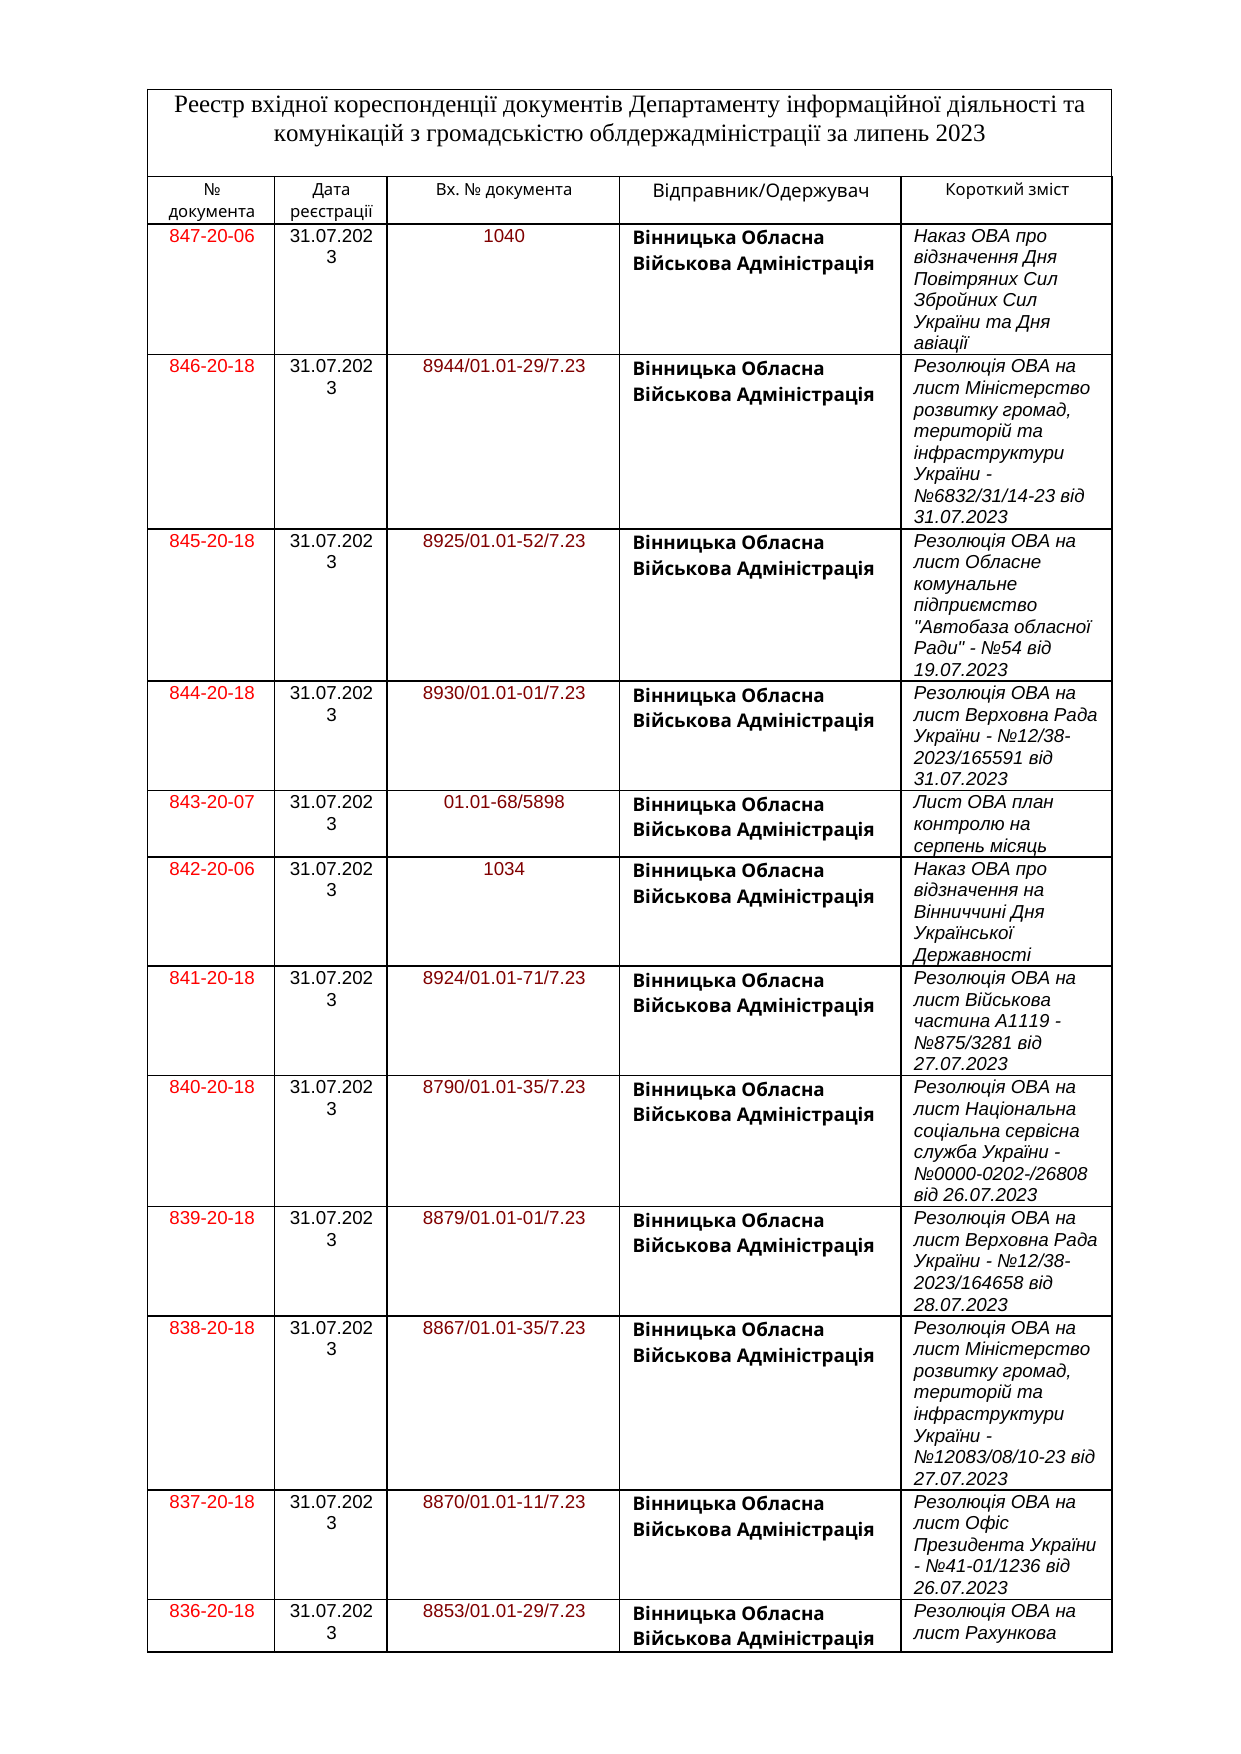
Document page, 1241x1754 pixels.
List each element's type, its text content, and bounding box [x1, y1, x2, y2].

table_cell 31.07.2023 [275, 858, 386, 965]
table_cell 31.07.2023 [275, 1207, 386, 1315]
table_cell 31.07.2023 [275, 1491, 386, 1598]
table_cell Вінницька Обласна Військова Адміністрація [620, 1076, 900, 1206]
table_cell Резолюція ОВА на лист Військова частина А1119 - №875/3281 від 27.07.2023 [902, 967, 1111, 1075]
table_cell № документа [148, 177, 274, 223]
table_cell Дата реєстрації [275, 177, 386, 223]
table_cell Вх. № документа [388, 177, 619, 223]
table_cell 8930/01.01-01/7.23 [388, 682, 619, 790]
table_cell 838-20-18 [148, 1317, 274, 1489]
table_cell Резолюція ОВА на лист Верховна Рада України - №12/38-2023/164658 від 28.07.2023 [902, 1207, 1111, 1315]
table_cell Вінницька Обласна Військова Адміністрація [620, 530, 900, 680]
table_cell 841-20-18 [148, 967, 274, 1075]
table_cell 8925/01.01-52/7.23 [388, 530, 619, 680]
table_cell Вінницька Обласна Військова Адміністрація [620, 791, 900, 856]
table_cell 31.07.2023 [275, 1317, 386, 1489]
table_cell 8790/01.01-35/7.23 [388, 1076, 619, 1206]
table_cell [620, 1600, 900, 1651]
table_cell Резолюція ОВА на лист Обласне комунальне підприємство "Автобаза обласної Ради" - №54 від 19.07.2023 [902, 530, 1111, 680]
table_cell 31.07.2023 [275, 1076, 386, 1206]
table_cell 846-20-18 [148, 355, 274, 528]
table_cell 31.07.2023 [275, 355, 386, 528]
table_cell 31.07.2023 [275, 1600, 386, 1651]
table_cell Резолюція ОВА на лист Національна соціальна сервісна служба України - №0000-0202-/26808 від 26.07.2023 [902, 1076, 1111, 1206]
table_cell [902, 1600, 1111, 1651]
table_cell Наказ ОВА про відзначення на Вінниччині Дня Української Державності [902, 858, 1111, 965]
table_cell 839-20-18 [148, 1207, 274, 1315]
table_cell 31.07.2023 [275, 791, 386, 856]
table_cell 1034 [388, 858, 619, 965]
table_cell 31.07.2023 [275, 967, 386, 1075]
table_cell 31.07.2023 [275, 682, 386, 790]
table_cell 842-20-06 [148, 858, 274, 965]
table_cell 847-20-06 [148, 225, 274, 354]
table_cell 8924/01.01-71/7.23 [388, 967, 619, 1075]
table_cell 8867/01.01-35/7.23 [388, 1317, 619, 1489]
table_cell Короткий зміст [902, 177, 1111, 223]
table_cell Вінницька Обласна Військова Адміністрація [620, 1207, 900, 1315]
table_cell Вінницька Обласна Військова Адміністрація [620, 682, 900, 790]
table_cell Відправник/Одержувач [620, 177, 900, 223]
table_header Реестр вхідної кореспонденції документів Департаменту інформаційної діяльності та комунікацій з громадськістю облдержадміністрації за липень 2023 [148, 90, 1111, 176]
table_cell 836-20-18 [148, 1600, 274, 1651]
table_cell Вінницька Обласна Військова Адміністрація [620, 225, 900, 354]
table_cell Наказ ОВА про відзначення Дня Повітряних Сил Збройних Сил України та Дня авіації [902, 225, 1111, 354]
table_cell 8853/01.01-29/7.23 [388, 1600, 619, 1651]
table_cell Вінницька Обласна Військова Адміністрація [620, 355, 900, 528]
table_cell 31.07.2023 [275, 225, 386, 354]
table_cell 845-20-18 [148, 530, 274, 680]
table_cell 837-20-18 [148, 1491, 274, 1598]
table_cell 8944/01.01-29/7.23 [388, 355, 619, 528]
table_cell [620, 1491, 900, 1598]
table_cell 01.01-68/5898 [388, 791, 619, 856]
table_cell 843-20-07 [148, 791, 274, 856]
table_cell Резолюція ОВА на лист Міністерство розвитку громад, територій та інфраструктури України - №12083/08/10-23 від 27.07.2023 [902, 1317, 1111, 1489]
table_cell Резолюція ОВА на лист Верховна Рада України - №12/38-2023/165591 від 31.07.2023 [902, 682, 1111, 790]
table_cell 8879/01.01-01/7.23 [388, 1207, 619, 1315]
table_cell Резолюція ОВА на лист Міністерство розвитку громад, територій та інфраструктури України - №6832/31/14-23 від 31.07.2023 [902, 355, 1111, 528]
table_cell Вінницька Обласна Військова Адміністрація [620, 858, 900, 965]
table_cell Лист ОВА план контролю на серпень місяць [902, 791, 1111, 856]
table_cell Вінницька Обласна Військова Адміністрація [620, 1317, 900, 1489]
table_cell 31.07.2023 [275, 530, 386, 680]
table_cell 840-20-18 [148, 1076, 274, 1206]
table_cell 1040 [388, 225, 619, 354]
table_cell Вінницька Обласна Військова Адміністрація [620, 967, 900, 1075]
table_cell 844-20-18 [148, 682, 274, 790]
table_cell Резолюція ОВА на лист Офіс Президента України - №41-01/1236 від 26.07.2023 [902, 1491, 1111, 1598]
table_cell 8870/01.01-11/7.23 [388, 1491, 619, 1598]
